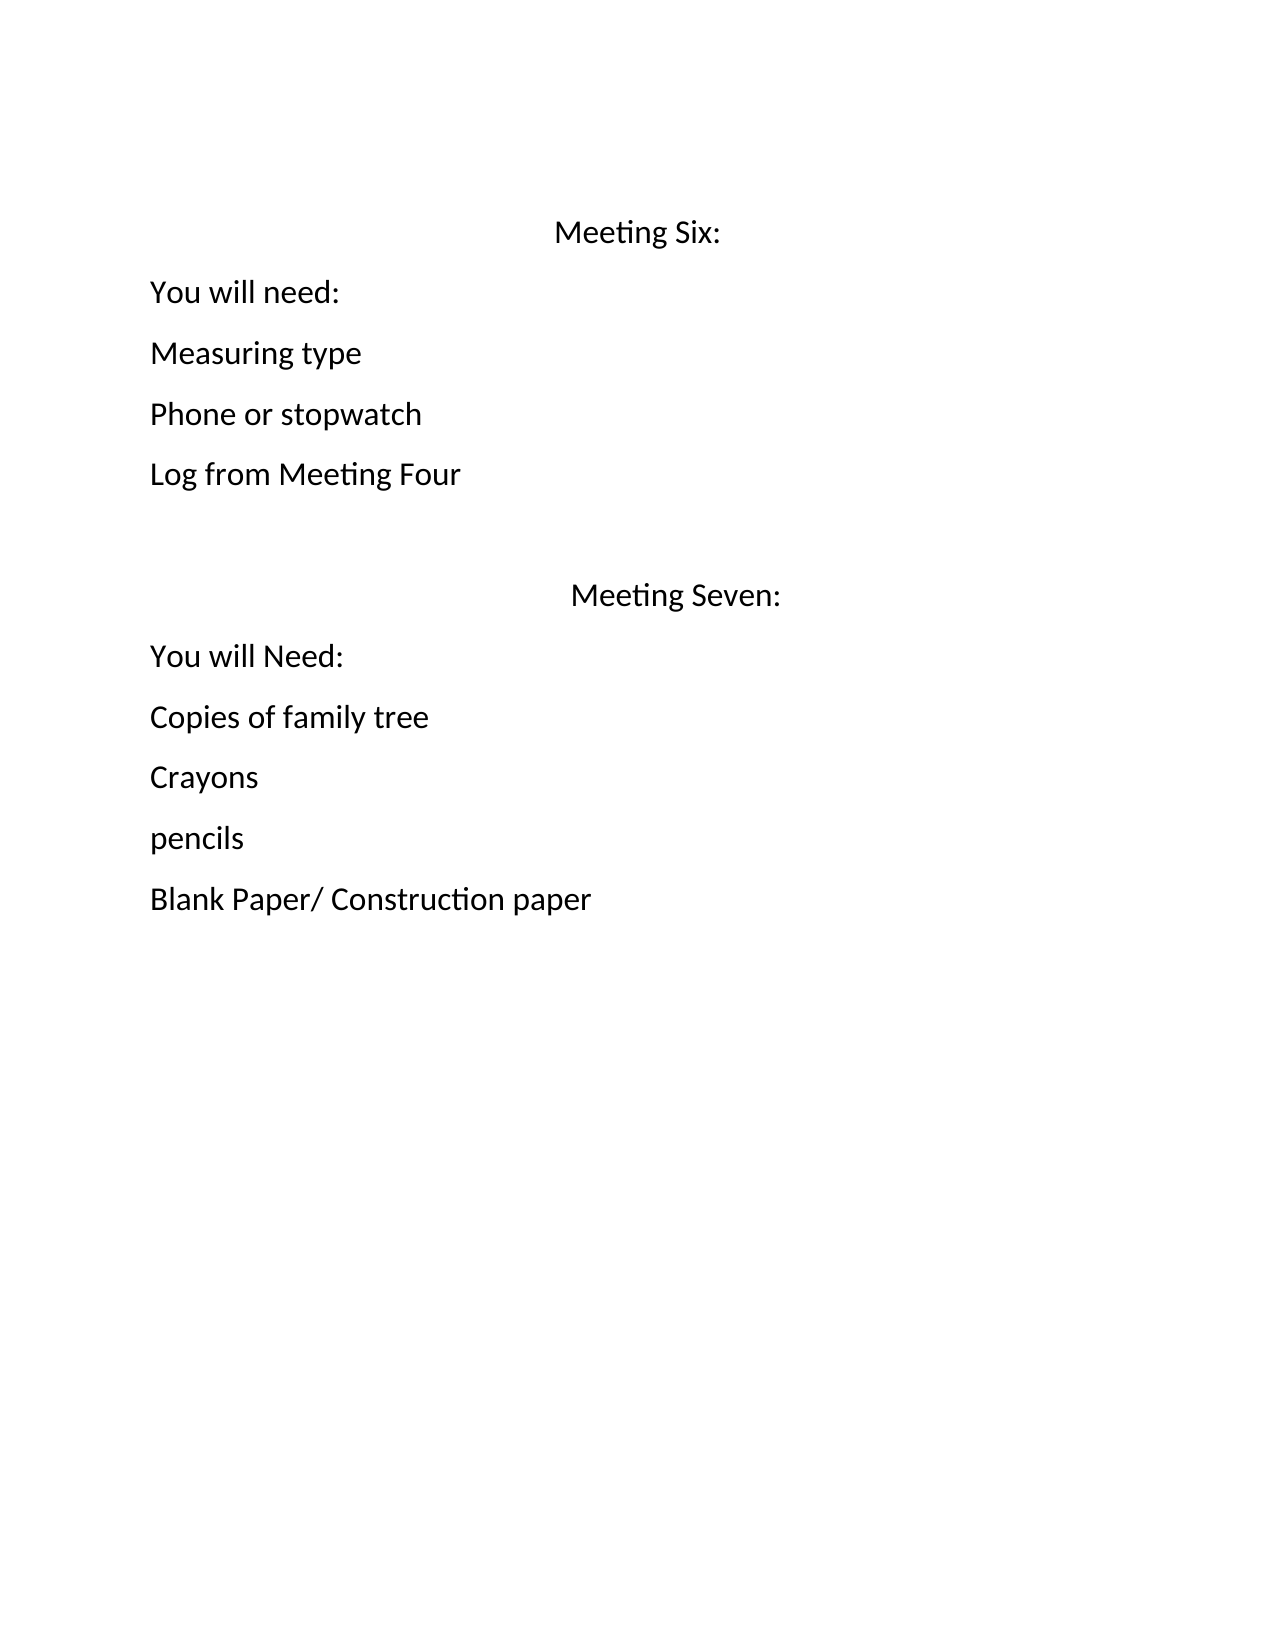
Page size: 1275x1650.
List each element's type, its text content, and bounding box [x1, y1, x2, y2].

text Meeting Six: [150, 211, 1125, 251]
text Crayons [150, 756, 1125, 797]
text Blank Paper/ Construction paper [150, 877, 1125, 918]
text You will Need: [150, 635, 1125, 676]
text You will need: [150, 271, 1125, 312]
text Copies of family tree [150, 696, 1125, 736]
text Meeting Seven: [150, 574, 1125, 615]
text pencils [150, 817, 1125, 858]
text Log from Meeting Four [150, 453, 1125, 494]
text Measuring type [150, 332, 1125, 373]
text Phone or stopwatch [150, 392, 1125, 433]
